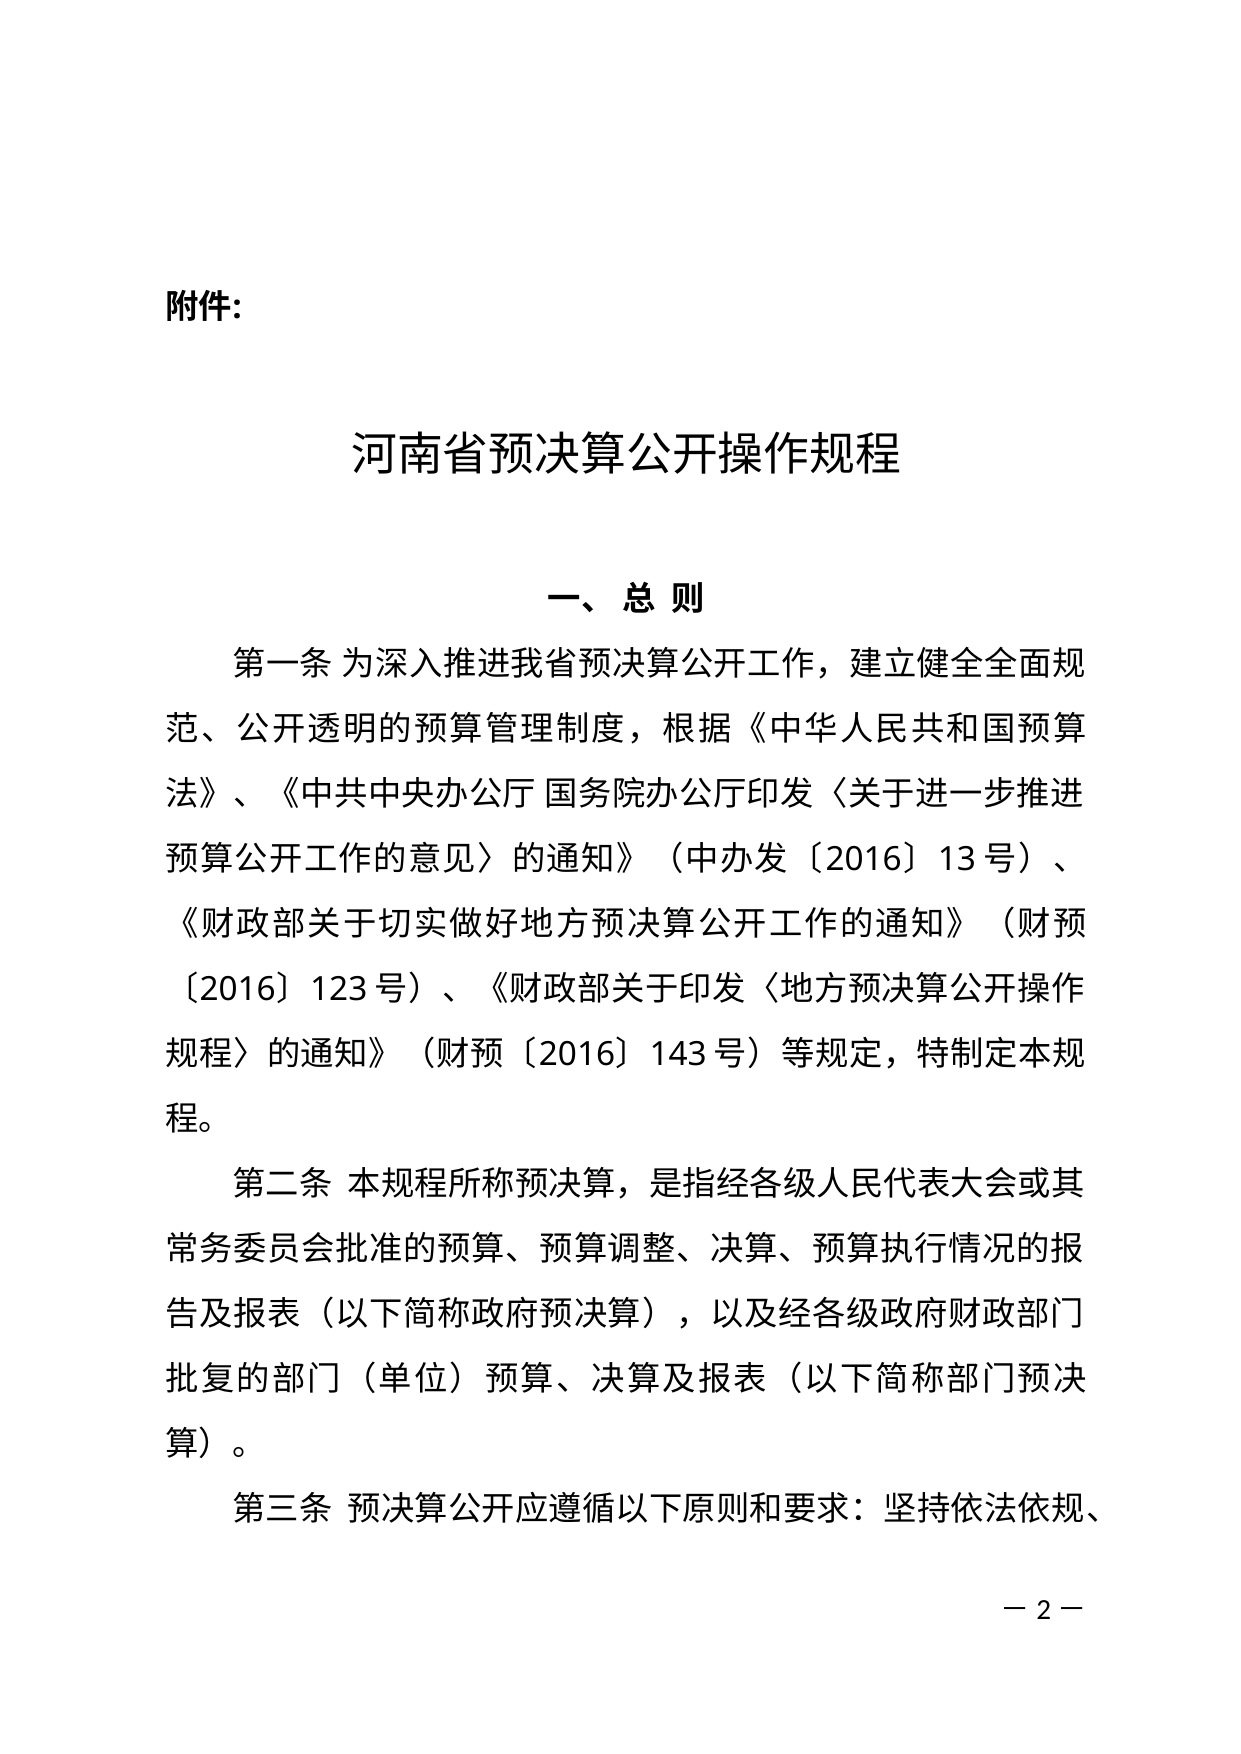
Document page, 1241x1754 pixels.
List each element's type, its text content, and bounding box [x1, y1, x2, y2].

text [165, 1474, 1087, 1539]
text 第一条 为深入推进我省预决算公开工作，建立健全全面规范、公开透明的预算管理制度，根据《中华人民共和国预算法》、《中共中央办公厅 国务院办公厅印发〈关于进一步推进预算公开工作的意见〉的通知》（中办发〔2016〕13号）、《财政部关于切实做好地方预决算公开工作的通知》（财预〔2016〕123号）、《财政部关于印发〈地方预决算公开操作规程〉的通知》（财预〔2016〕143号）等规定，特制定本规程。 [165, 629, 1087, 1149]
list 总 则 [165, 564, 1087, 629]
text 第二条 本规程所称预决算，是指经各级人民代表大会或其常务委员会批准的预算、预算调整、决算、预算执行情况的报告及报表（以下简称政府预决算），以及经各级政府财政部门批复的部门（单位）预算、决算及报表（以下简称部门预决算）。 [165, 1149, 1087, 1474]
text 附件: [165, 271, 1087, 336]
text 河南省预决算公开操作规程 [165, 401, 1087, 499]
